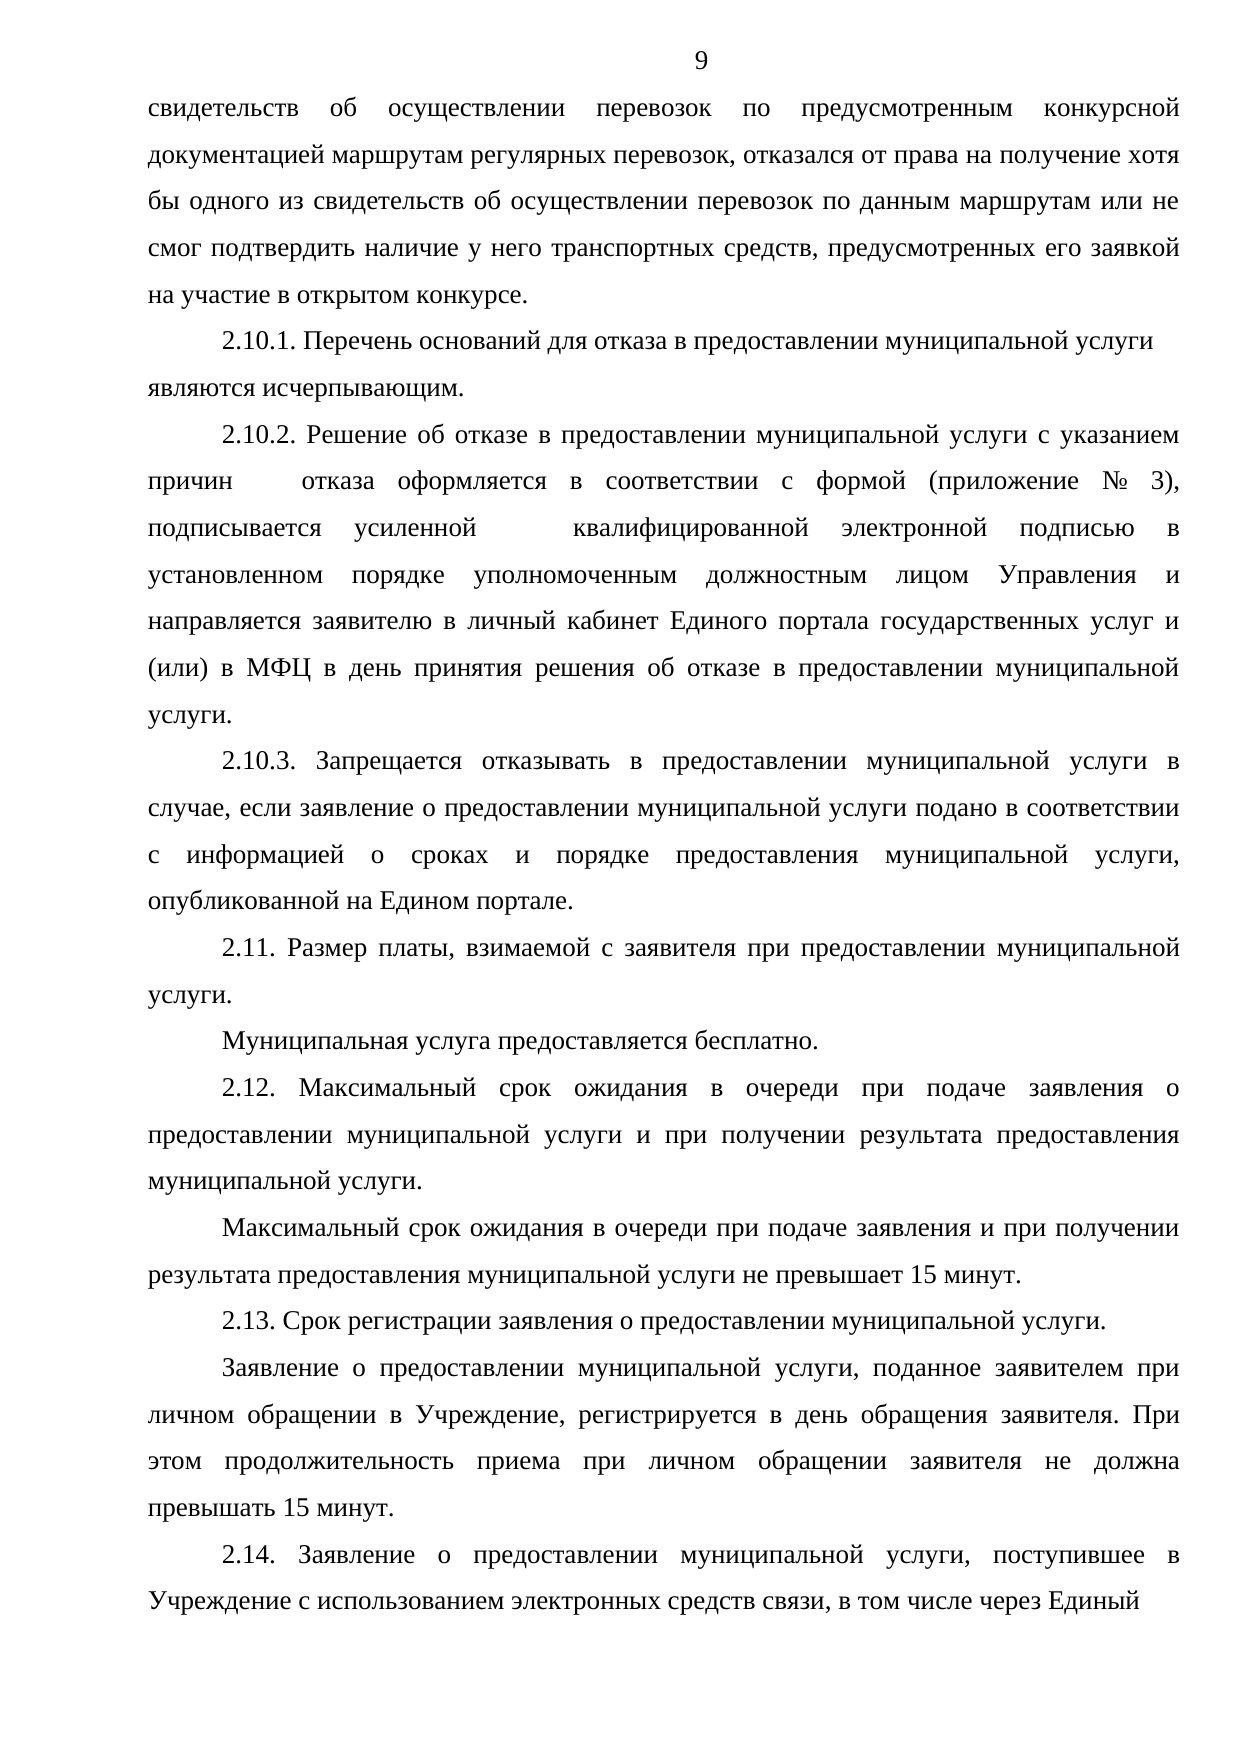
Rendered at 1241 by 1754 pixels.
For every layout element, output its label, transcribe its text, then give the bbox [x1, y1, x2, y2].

text Максимальный срок ожидания в очереди при подаче заявления и при получении результата предоставления муниципальной услуги не превышает 15 минут. [148, 1211, 1181, 1289]
text Муниципальная услуга предоставляется бесплатно. [148, 1024, 1181, 1056]
text свидетельств об осуществлении перевозок по предусмотренным конкурсной документацией маршрутам регулярных перевозок, отказался от права на получение хотя бы одного из свидетельств об осуществлении перевозок по данным маршрутам или не смог подтвердить наличие у него транспортных средств, предусмотренных его заявкой на участие в открытом конкурсе. [148, 91, 1181, 309]
text 2.11. Размер платы, взимаемой с заявителя при предоставлении муниципальной услуги. [148, 931, 1181, 1009]
text являются исчерпывающим. [148, 371, 1181, 402]
text 9 [148, 44, 1181, 76]
text 2.10.2. Решение об отказе в предоставлении муниципальной услуги с указанием причин отказа оформляется в соответствии с формой (приложение № 3), подписывается усиленной квалифицированной электронной подписью в установленном порядке уполномоченным должностным лицом Управления и направляется заявителю в личный кабинет Единого портала государственных услуг и (или) в МФЦ в день принятия решения об отказе в предоставлении муниципальной услуги. [148, 418, 1181, 729]
text 2.13. Срок регистрации заявления о предоставлении муниципальной услуги. [148, 1304, 1181, 1336]
text 2.12. Максимальный срок ожидания в очереди при подаче заявления о предоставлении муниципальной услуги и при получении результата предоставления муниципальной услуги. [148, 1071, 1181, 1196]
text 2.10.1. Перечень оснований для отказа в предоставлении муниципальной услуги [148, 324, 1181, 356]
text Заявление о предоставлении муниципальной услуги, поданное заявителем при личном обращении в Учреждение, регистрируется в день обращения заявителя. При этом продолжительность приема при личном обращении заявителя не должна превышать 15 минут. [148, 1351, 1181, 1522]
text 2.10.3. Запрещается отказывать в предоставлении муниципальной услуги в случае, если заявление о предоставлении муниципальной услуги подано в соответствии с информацией о сроках и порядке предоставления муниципальной услуги, опубликованной на Едином портале. [148, 744, 1181, 916]
text 2.14. Заявление о предоставлении муниципальной услуги, поступившее в Учреждение с использованием электронных средств связи, в том числе через Единый [148, 1538, 1181, 1616]
